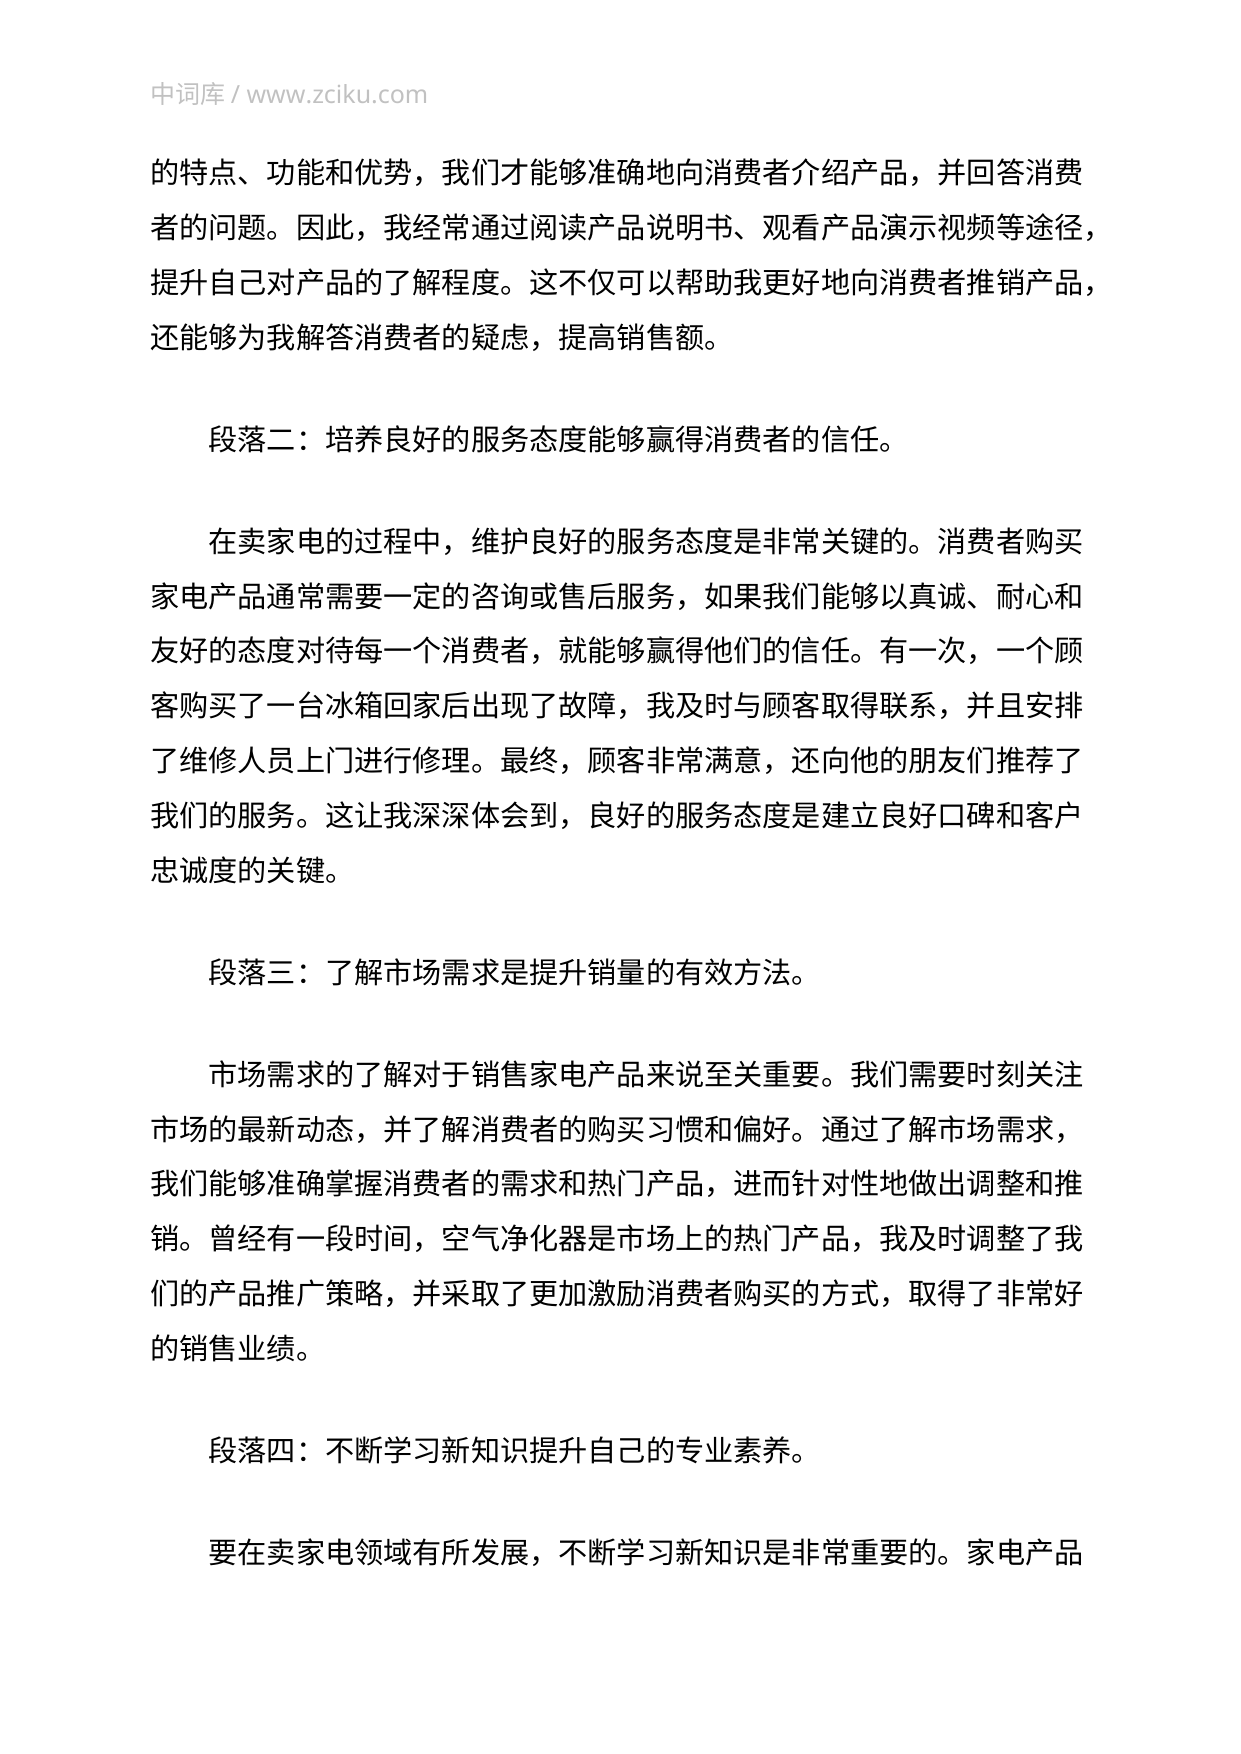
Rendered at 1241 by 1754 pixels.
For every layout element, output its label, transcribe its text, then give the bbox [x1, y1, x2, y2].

text 市场需求的了解对于销售家电产品来说至关重要。我们需要时刻关注市场的最新动态，并了解消费者的购买习惯和偏好。通过了解市场需求，我们能够准确掌握消费者的需求和热门产品，进而针对性地做出调整和推销。曾经有一段时间，空气净化器是市场上的热门产品，我及时调整了我们的产品推广策略，并采取了更加激励消费者购买的方式，取得了非常好的销售业绩。 [150, 1051, 1090, 1368]
text 在卖家电的过程中，维护良好的服务态度是非常关键的。消费者购买家电产品通常需要一定的咨询或售后服务，如果我们能够以真诚、耐心和友好的态度对待每一个消费者，就能够赢得他们的信任。有一次，一个顾客购买了一台冰箱回家后出现了故障，我及时与顾客取得联系，并且安排了维修人员上门进行修理。最终，顾客非常满意，还向他的朋友们推荐了我们的服务。这让我深深体会到，良好的服务态度是建立良好口碑和客户忠诚度的关键。 [150, 518, 1090, 890]
text 段落二：培养良好的服务态度能够赢得消费者的信任。 [150, 416, 1090, 459]
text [150, 150, 1090, 357]
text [150, 1529, 1090, 1571]
text 段落四：不断学习新知识提升自己的专业素养。 [150, 1427, 1090, 1470]
text 段落三：了解市场需求是提升销量的有效方法。 [150, 949, 1090, 992]
